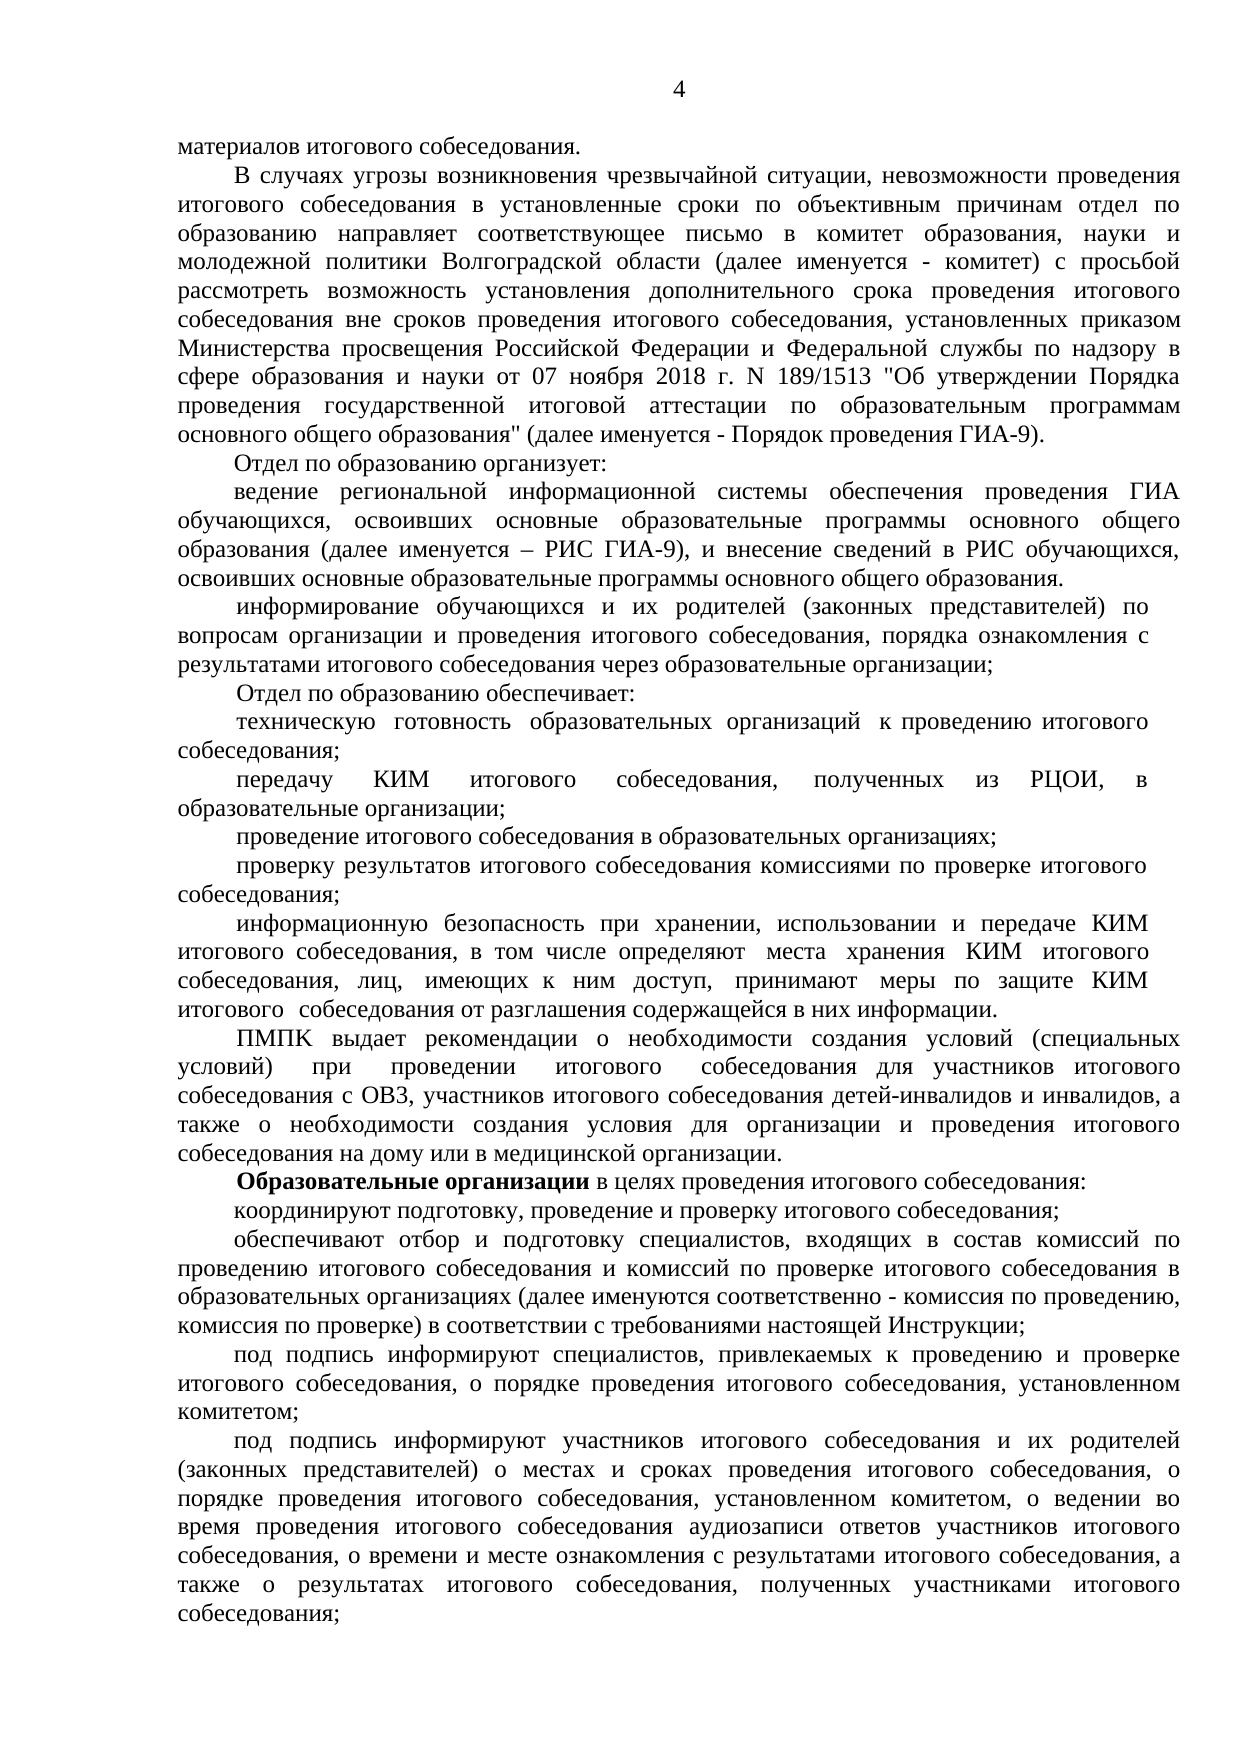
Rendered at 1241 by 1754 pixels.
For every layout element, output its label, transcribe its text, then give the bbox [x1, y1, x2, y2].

text ведение региональной информационной системы обеспечения проведения ГИА обучающихся, освоивших основные образовательные программы основного общего образования (далее именуется – РИС ГИА-9), и внесение сведений в РИС обучающихся, освоивших основные образовательные программы основного общего образования. [177, 476, 1181, 591]
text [177, 131, 1181, 160]
text Отдел по образованию обеспечивает: [177, 678, 1148, 706]
text обеспечивают отбор и подготовку специалистов, входящих в состав комиссий по проведению итогового собеседования и комиссий по проверке итогового собеседования в образовательных организациях (далее именуются соответственно - комиссия по проведению, комиссия по проверке) в соответствии с требованиями настоящей Инструкции; [177, 1224, 1181, 1339]
text Образовательные организации в целях проведения итогового собеседования: [177, 1166, 1181, 1195]
text Отдел по образованию организует: [177, 448, 1181, 476]
text В случаях угрозы возникновения чрезвычайной ситуации, невозможности проведения итогового собеседования в установленные сроки по объективным причинам отдел по образованию направляет соответствующее письмо в комитет образования, науки и молодежной политики Волгоградской области (далее именуется - комитет) с просьбой рассмотреть возможность установления дополнительного срока проведения итогового собеседования вне сроков проведения итогового собеседования, установленных приказом Министерства просвещения Российской Федерации и Федеральной службы по надзору в сфере образования и науки от 07 ноября 2018 г. N 189/1513 "Об утверждении Порядка проведения государственной итоговой аттестации по образовательным программам основного общего образования" (далее именуется - Порядок проведения ГИА-9). [177, 160, 1181, 448]
text проверку результатов итогового собеседования комиссиями по проверке итогового собеседования; [177, 850, 1148, 908]
text под подпись информируют участников итогового собеседования и их родителей (законных представителей) о местах и сроках проведения итогового собеседования, о порядке проведения итогового собеседования, установленном комитетом, о ведении во время проведения итогового собеседования аудиозаписи ответов участников итогового собеседования, о времени и месте ознакомления с результатами итогового собеседования, а также о результатах итогового собеседования, полученных участниками итогового собеседования; [177, 1425, 1181, 1626]
text информационную безопасность при хранении, использовании и передаче КИМ итогового собеседования, в том числе определяют места хранения КИМ итогового собеседования, лиц, имеющих к ним доступ, принимают меры по защите КИМ итогового собеседования от разглашения содержащейся в них информации. [177, 908, 1149, 1023]
text передачу КИМ итогового собеседования, полученных из РЦОИ, в образовательные организации; [177, 764, 1148, 821]
text под подпись информируют специалистов, привлекаемых к проведению и проверке итогового собеседования, о порядке проведения итогового собеседования, установленном комитетом; [177, 1339, 1181, 1425]
text координируют подготовку, проведение и проверку итогового собеседования; [177, 1195, 1181, 1224]
text проведение итогового собеседования в образовательных организациях; [177, 821, 1151, 850]
text информирование обучающихся и их родителей (законных представителей) по вопросам организации и проведения итогового собеседования, порядка ознакомления с результатами итогового собеседования через образовательные организации; [177, 591, 1149, 678]
text ПMПK выдает рекомендации о необходимости создания условий (специальных условий) при проведении итогового собеседования для участников итогового собеседования с OB3, участников итогового собеседования детей-инвалидов и инвалидов, а также о необходимости создания условия для организации и проведения итогового собеседования на дому или в медицинской организации. [177, 1023, 1181, 1166]
text техническую готовность образовательных организаций к проведению итогового собеседования; [177, 706, 1148, 764]
